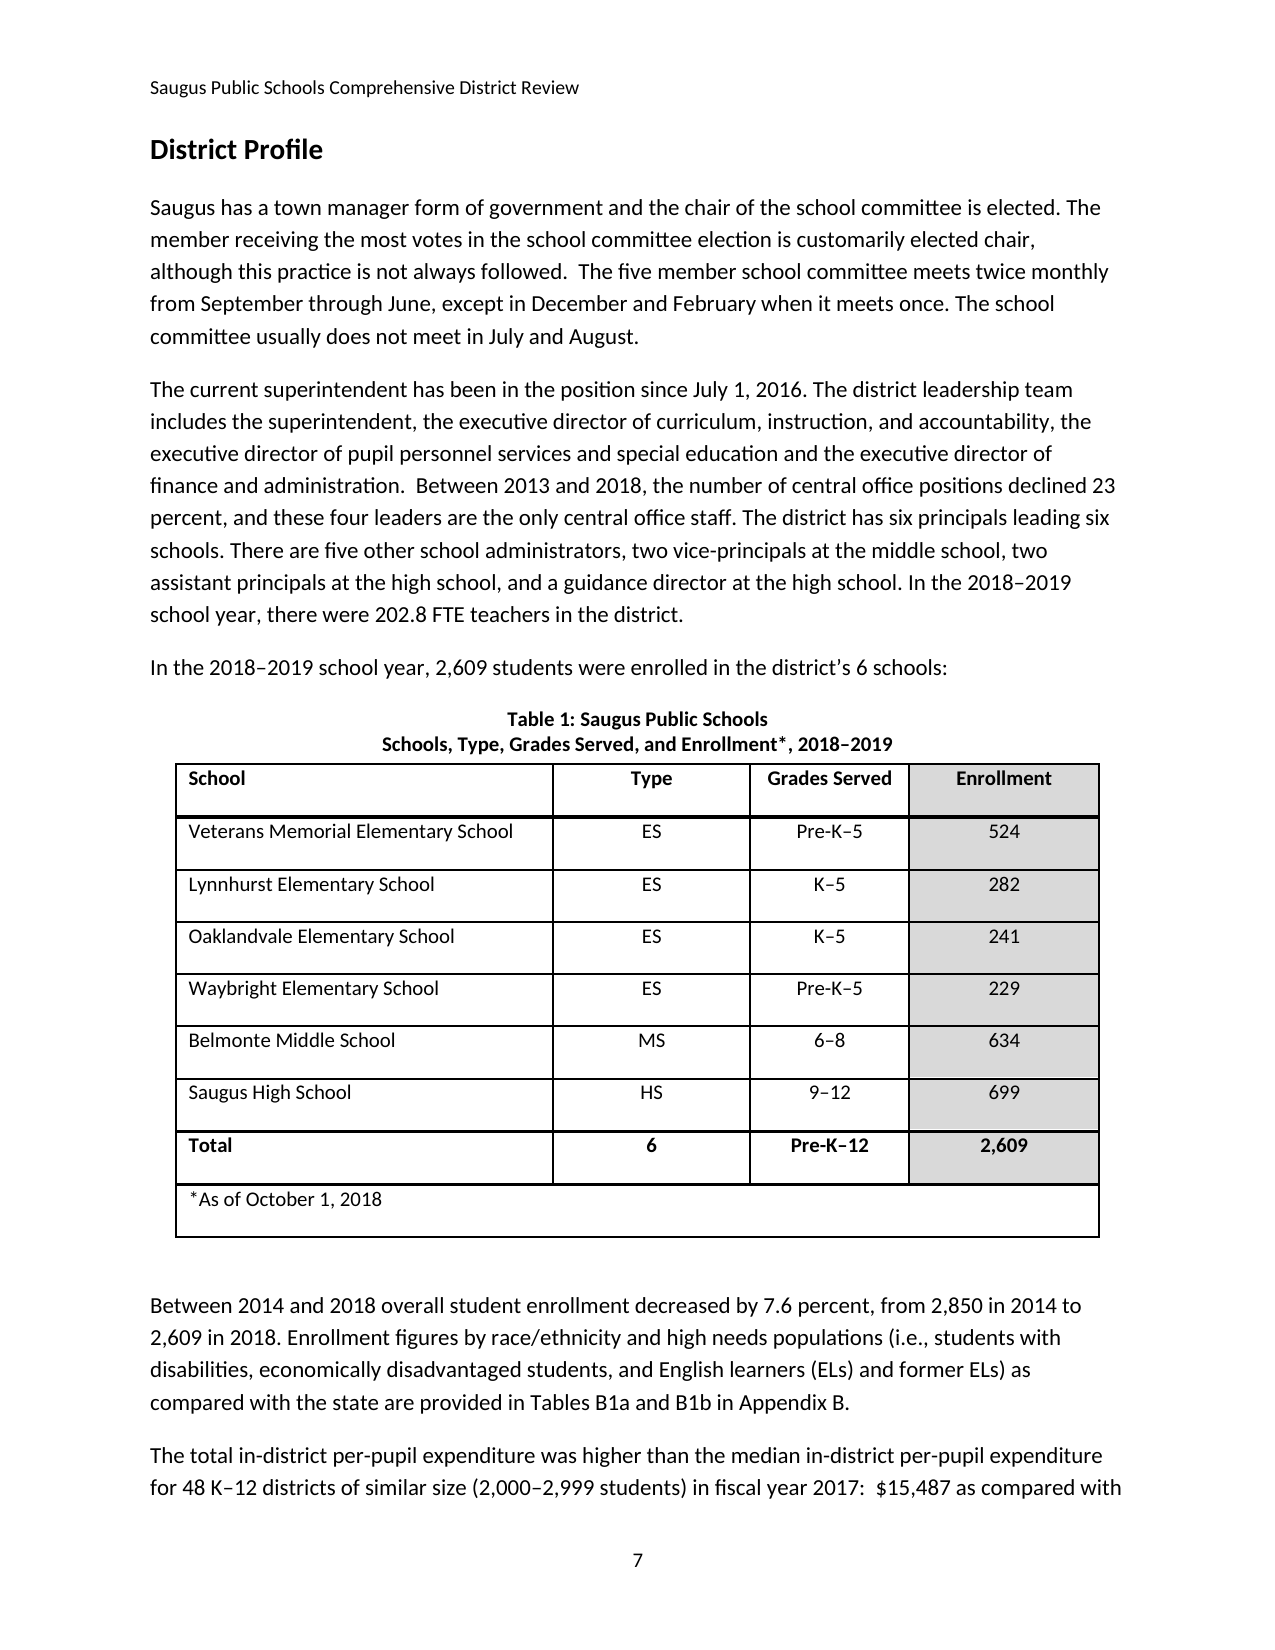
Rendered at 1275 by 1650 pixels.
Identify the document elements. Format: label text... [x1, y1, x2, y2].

table_cell 241 [910, 923, 1098, 973]
table_cell Veterans Memorial Elementary School [177, 819, 552, 869]
text In the 2018–2019 school year, 2,609 students were enrolled in the district’s 6 schools: [150, 653, 1125, 681]
text Schools, Type, Grades Served, and Enrollment*, 2018–2019 [150, 732, 1125, 757]
table_cell Lynnhurst Elementary School [177, 871, 552, 921]
table_cell ES [554, 819, 749, 869]
table_cell Saugus High School [177, 1080, 552, 1129]
table_cell Waybright Elementary School [177, 975, 552, 1025]
table_cell ES [554, 871, 749, 921]
table_cell Total [177, 1133, 552, 1183]
text Saugus has a town manager form of government and the chair of the school committee is elected. The member receiving the most votes in the school committee election is customarily elected chair, although this practice is not always followed. The five member school committee meets twice monthly from September through June, except in December and February when it meets once. The school committee usually does not meet in July and August. [150, 193, 1125, 350]
table_cell 634 [910, 1027, 1098, 1077]
table_cell Pre-K–12 [751, 1133, 908, 1183]
table_cell 6–8 [751, 1027, 908, 1077]
table_cell 524 [910, 819, 1098, 869]
table_cell 2,609 [910, 1133, 1098, 1183]
text District Profile [150, 131, 1125, 167]
table_header Grades Served [751, 765, 908, 815]
text Between 2014 and 2018 overall student enrollment decreased by 7.6 percent, from 2,850 in 2014 to 2,609 in 2018. Enrollment figures by race/ethnicity and high needs populations (i.e., students with disabilities, economically disadvantaged students, and English learners (ELs) and former ELs) as compared with the state are provided in Tables B1a and B1b in Appendix B. [150, 1291, 1125, 1416]
text Table 1: Saugus Public Schools [150, 706, 1125, 732]
table_cell Pre-K–5 [751, 819, 908, 869]
table_cell 6 [554, 1133, 749, 1183]
table_cell ES [554, 975, 749, 1025]
table_cell HS [554, 1080, 749, 1129]
table_cell 9–12 [751, 1080, 908, 1129]
table_cell 699 [910, 1080, 1098, 1129]
table_cell Pre-K–5 [751, 975, 908, 1025]
table_cell 282 [910, 871, 1098, 921]
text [150, 1441, 1125, 1501]
table_cell MS [554, 1027, 749, 1077]
table_cell 229 [910, 975, 1098, 1025]
text The current superintendent has been in the position since July 1, 2016. The district leadership team includes the superintendent, the executive director of curriculum, instruction, and accountability, the executive director of pupil personnel services and special education and the executive director of finance and administration. Between 2013 and 2018, the number of central office positions declined 23 percent, and these four leaders are the only central office staff. The district has six principals leading six schools. There are five other school administrators, two vice-principals at the middle school, two assistant principals at the high school, and a guidance director at the high school. In the 2018–2019 school year, there were 202.8 FTE teachers in the district. [150, 375, 1125, 628]
table_header Enrollment [910, 765, 1098, 815]
table_cell *As of October 1, 2018 [177, 1186, 1098, 1236]
table_cell ES [554, 923, 749, 973]
table_header Type [554, 765, 749, 815]
table_header School [177, 765, 552, 815]
table_cell K–5 [751, 871, 908, 921]
table_cell K–5 [751, 923, 908, 973]
table_cell Belmonte Middle School [177, 1027, 552, 1077]
table_cell Oaklandvale Elementary School [177, 923, 552, 973]
